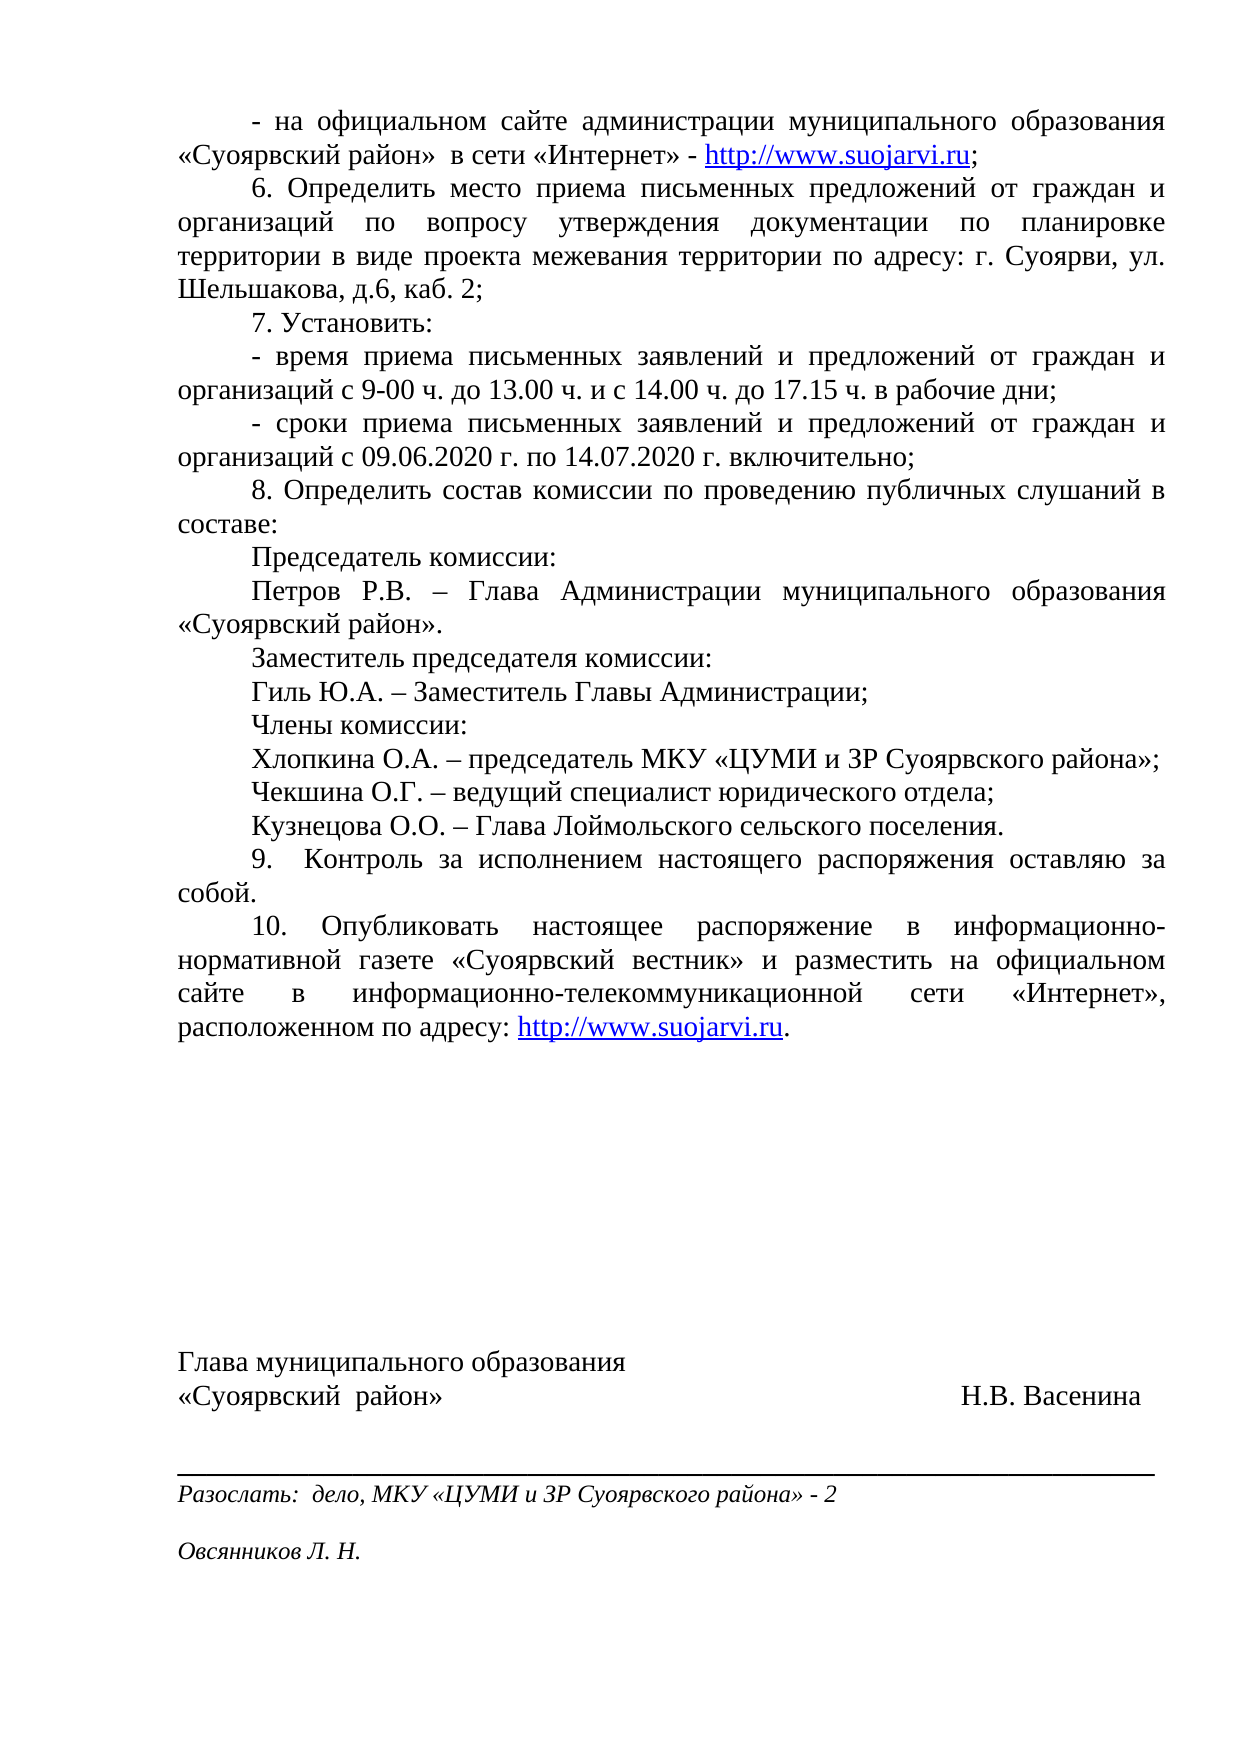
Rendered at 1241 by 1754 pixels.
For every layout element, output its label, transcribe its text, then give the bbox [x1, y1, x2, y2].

text Члены комиссии: [177, 707, 1167, 741]
text Хлопкина О.А. – председатель МКУ «ЦУМИ и ЗР Суоярвского района»; [177, 741, 1167, 774]
text - на официальном сайте администрации муниципального образования «Суоярвский район» в сети «Интернет» - http://www.suojarvi.ru; [177, 103, 1167, 171]
text ___________________________________________________________________ [177, 1445, 1167, 1479]
text Председатель комиссии: [177, 539, 1167, 573]
text Разослать: дело, МКУ «ЦУМИ и ЗР Суоярвского района» - 2 [177, 1479, 1167, 1507]
text Кузнецова О.О. – Глава Лоймольского сельского поселения. [177, 808, 1167, 841]
text «Суоярвский район» Н.В. Васенина [177, 1378, 1167, 1412]
text 8. Определить состав комиссии по проведению публичных слушаний в составе: [177, 472, 1167, 539]
text - сроки приема письменных заявлений и предложений от граждан и организаций с 09.06.2020 г. по 14.07.2020 г. включительно; [177, 405, 1167, 472]
text 10. Опубликовать настоящее распоряжение в информационно-нормативной газете «Суоярвский вестник» и разместить на официальном сайте в информационно-телекоммуникационной сети «Интернет», расположенном по адресу: http://www.suojarvi.ru. [177, 908, 1167, 1043]
text 9. Контроль за исполнением настоящего распоряжения оставляю за собой. [177, 841, 1167, 908]
text Овсянников Л. Н. [177, 1536, 1167, 1565]
text 6. Определить место приема письменных предложений от граждан и организаций по вопросу утверждения документации по планировке территории в виде проекта межевания территории по адресу: г. Суоярви, ул. Шельшакова, д.6, каб. 2; [177, 171, 1167, 305]
text - время приема письменных заявлений и предложений от граждан и организаций с 9-00 ч. до 13.00 ч. и с 14.00 ч. до 17.15 ч. в рабочие дни; [177, 338, 1167, 405]
text Заместитель председателя комиссии: [177, 640, 1167, 674]
text Гиль Ю.А. – Заместитель Главы Администрации; [177, 674, 1167, 707]
text Глава муниципального образования [177, 1344, 1167, 1378]
text Чекшина О.Г. – ведущий специалист юридического отдела; [177, 774, 1167, 808]
text Петров Р.В. – Глава Администрации муниципального образования «Суоярвский район». [177, 573, 1167, 640]
text 7. Установить: [177, 305, 1167, 338]
